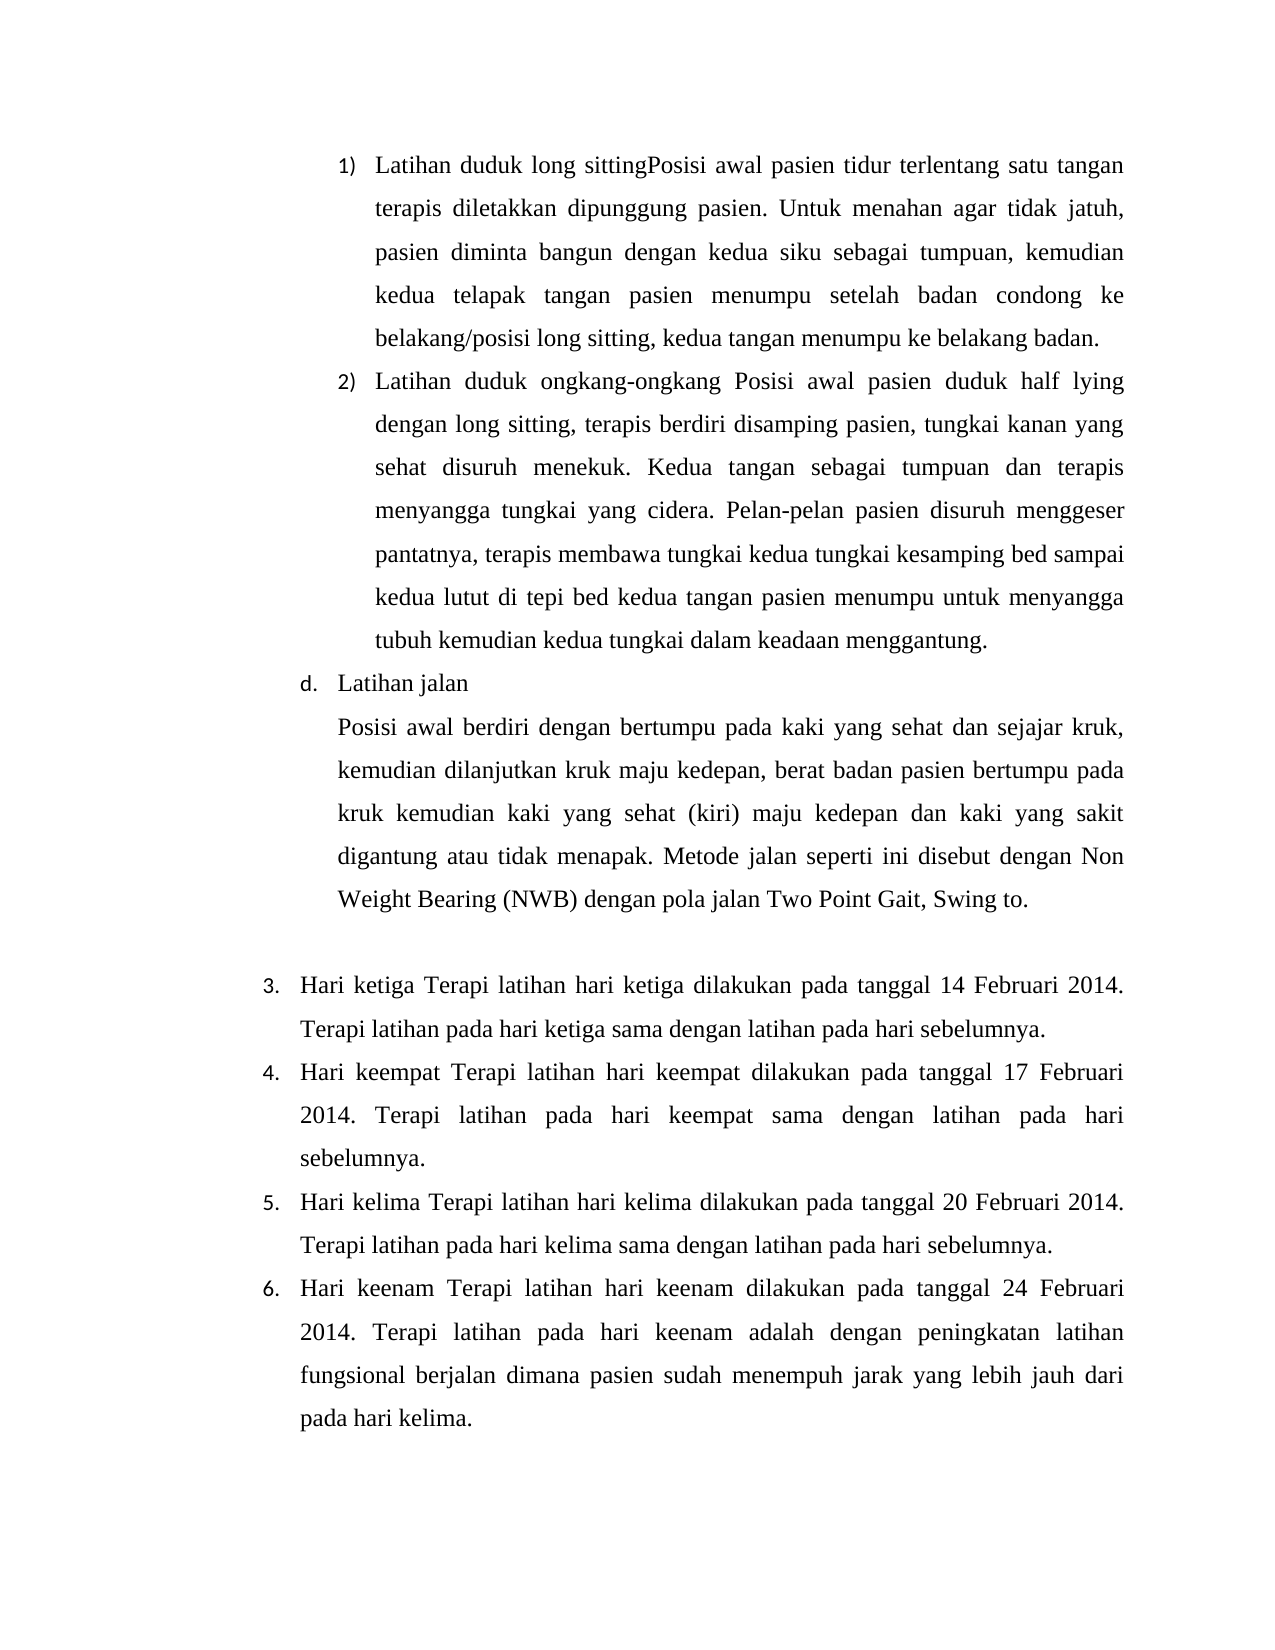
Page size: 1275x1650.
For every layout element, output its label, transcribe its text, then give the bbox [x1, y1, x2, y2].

list Latihan duduk ongkang-ongkang Posisi awal pasien duduk half lying dengan long sitting, terapis berdiri disamping pasien, tungkai kanan yang sehat disuruh menekuk. Kedua tangan sebagai tumpuan dan terapis menyangga tungkai yang cidera. Pelan-pelan pasien disuruh menggeser pantatnya, terapis membawa tungkai kedua tungkai kesamping bed sampai kedua lutut di tepi bed kedua tangan pasien menumpu untuk menyangga tubuh kemudian kedua tungkai dalam keadaan menggantung. [337, 366, 1125, 654]
list Latihan jalan [300, 668, 1125, 697]
list Latihan duduk long sittingPosisi awal pasien tidur terlentang satu tangan terapis diletakkan dipunggung pasien. Untuk menahan agar tidak jatuh, pasien diminta bangun dengan kedua siku sebagai tumpuan, kemudian kedua telapak tangan pasien menumpu setelah badan condong ke belakang/posisi long sitting, kedua tangan menumpu ke belakang badan. [337, 150, 1125, 352]
list Hari kelima Terapi latihan hari kelima dilakukan pada tanggal 20 Februari 2014. Terapi latihan pada hari kelima sama dengan latihan pada hari sebelumnya. [262, 1187, 1125, 1259]
list Hari ketiga Terapi latihan hari ketiga dilakukan pada tanggal 14 Februari 2014. Terapi latihan pada hari ketiga sama dengan latihan pada hari sebelumnya. [262, 970, 1125, 1043]
list Posisi awal berdiri dengan bertumpu pada kaki yang sehat dan sejajar kruk, kemudian dilanjutkan kruk maju kedepan, berat badan pasien bertumpu pada kruk kemudian kaki yang sehat (kiri) maju kedepan dan kaki yang sakit digantung atau tidak menapak. Metode jalan seperti ini disebut dengan Non Weight Bearing (NWB) dengan pola jalan Two Point Gait, Swing to. [337, 712, 1125, 913]
list Hari keempat Terapi latihan hari keempat dilakukan pada tanggal 17 Februari 2014. Terapi latihan pada hari keempat sama dengan latihan pada hari sebelumnya. [262, 1057, 1125, 1172]
list Hari keenam Terapi latihan hari keenam dilakukan pada tanggal 24 Februari 2014. Terapi latihan pada hari keenam adalah dengan peningkatan latihan fungsional berjalan dimana pasien sudah menempuh jarak yang lebih jauh dari pada hari kelima. [262, 1273, 1125, 1432]
